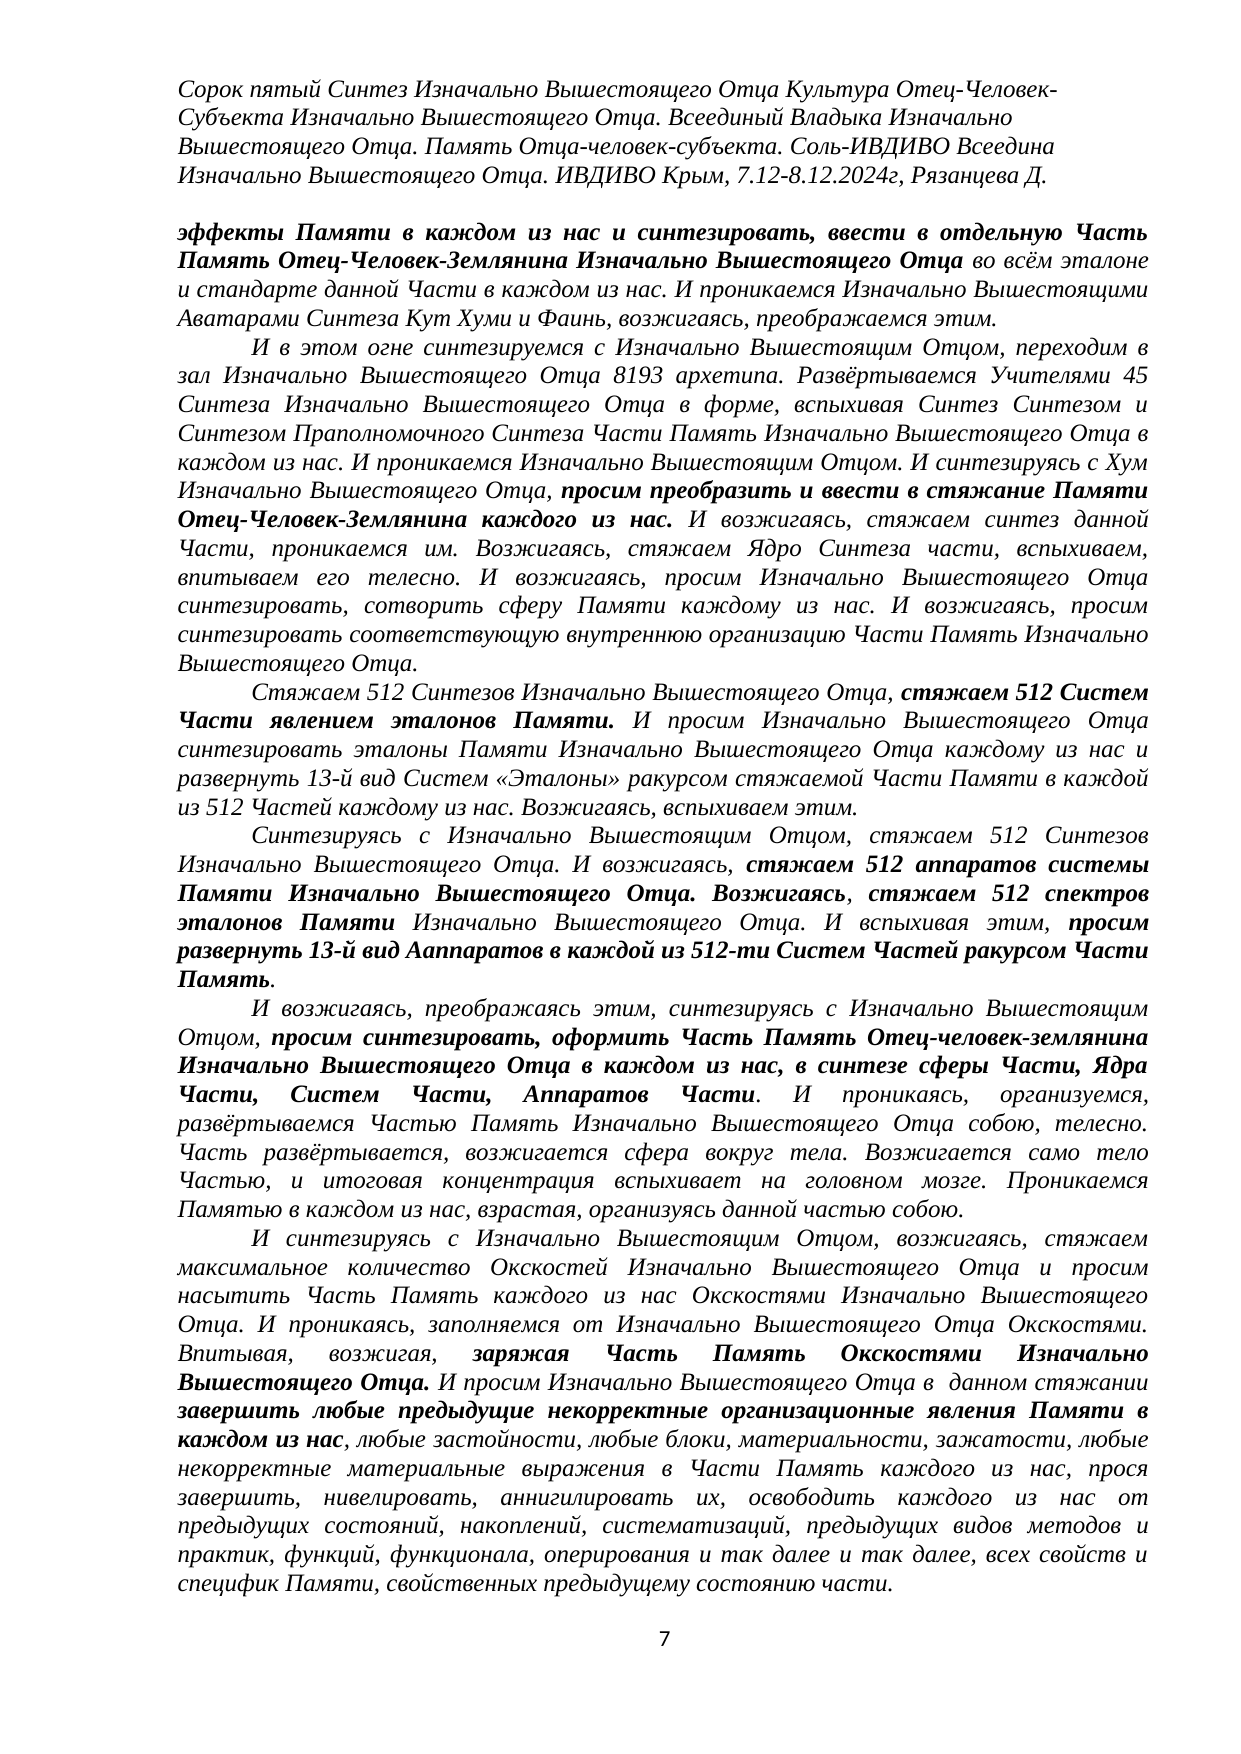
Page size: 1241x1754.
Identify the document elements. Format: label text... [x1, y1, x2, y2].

text И возжигаясь, преображаясь этим, синтезируясь с Изначально Вышестоящим Отцом, просим синтезировать, оформить Часть Память Отец-человек-землянина Изначально Вышестоящего Отца в каждом из нас, в синтезе сферы Части, Ядра Части, Систем Части, Аппаратов Части. И проникаясь, организуемся, развёртываемся Частью Память Изначально Вышестоящего Отца собою, телесно. Часть развёртывается, возжигается сфера вокруг тела. Возжигается само тело Частью, и итоговая концентрация вспыхивает на головном мозге. Проникаемся Памятью в каждом из нас, взрастая, организуясь данной частью собою. [177, 993, 1152, 1223]
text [177, 217, 1152, 332]
text И в этом огне синтезируемся с Изначально Вышестоящим Отцом, переходим в зал Изначально Вышестоящего Отца 8193 архетипа. Развёртываемся Учителями 45 Синтеза Изначально Вышестоящего Отца в форме, вспыхивая Синтез Синтезом и Синтезом Праполномочного Синтеза Части Память Изначально Вышестоящего Отца в каждом из нас. И проникаемся Изначально Вышестоящим Отцом. И синтезируясь с Хум Изначально Вышестоящего Отца, просим преобразить и ввести в стяжание Памяти Отец-Человек-Землянина каждого из нас. И возжигаясь, стяжаем синтез данной Части, проникаемся им. Возжигаясь, стяжаем Ядро Синтеза части, вспыхиваем, впитываем его телесно. И возжигаясь, просим Изначально Вышестоящего Отца синтезировать, сотворить сферу Памяти каждому из нас. И возжигаясь, просим синтезировать соответствующую внутреннюю организацию Части Память Изначально Вышестоящего Отца. [177, 332, 1152, 677]
text И синтезируясь с Изначально Вышестоящим Отцом, возжигаясь, стяжаем максимальное количество Окскостей Изначально Вышестоящего Отца и просим насытить Часть Память каждого из нас Окскостями Изначально Вышестоящего Отца. И проникаясь, заполняемся от Изначально Вышестоящего Отца Окскостями. Впитывая, возжигая, заряжая Часть Память Окскостями Изначально Вышестоящего Отца. И просим Изначально Вышестоящего Отца в данном стяжании завершить любые предыдущие некорректные организационные явления Памяти в каждом из нас, любые застойности, любые блоки, материальности, зажатости, любые некорректные материальные выражения в Части Память каждого из нас, прося завершить, нивелировать, аннигилировать их, освободить каждого из нас от предыдущих состояний, накоплений, систематизаций, предыдущих видов методов и практик, функций, функционала, оперирования и так далее и так далее, всех свойств и специфик Памяти, свойственных предыдущему состоянию части. [177, 1223, 1152, 1597]
text Синтезируясь с Изначально Вышестоящим Отцом, стяжаем 512 Синтезов Изначально Вышестоящего Отца. И возжигаясь, стяжаем 512 аппаратов системы Памяти Изначально Вышестоящего Отца. Возжигаясь, стяжаем 512 спектров эталонов Памяти Изначально Вышестоящего Отца. И вспыхивая этим, просим развернуть 13-й вид Ааппаратов в каждой из 512-ти Систем Частей ракурсом Части Память. [177, 821, 1152, 993]
text Стяжаем 512 Синтезов Изначально Вышестоящего Отца, стяжаем 512 Систем Части явлением эталонов Памяти. И просим Изначально Вышестоящего Отца синтезировать эталоны Памяти Изначально Вышестоящего Отца каждому из нас и развернуть 13-й вид Систем «Эталоны» ракурсом стяжаемой Части Памяти в каждой из 512 Частей каждому из нас. Возжигаясь, вспыхиваем этим. [177, 677, 1152, 821]
